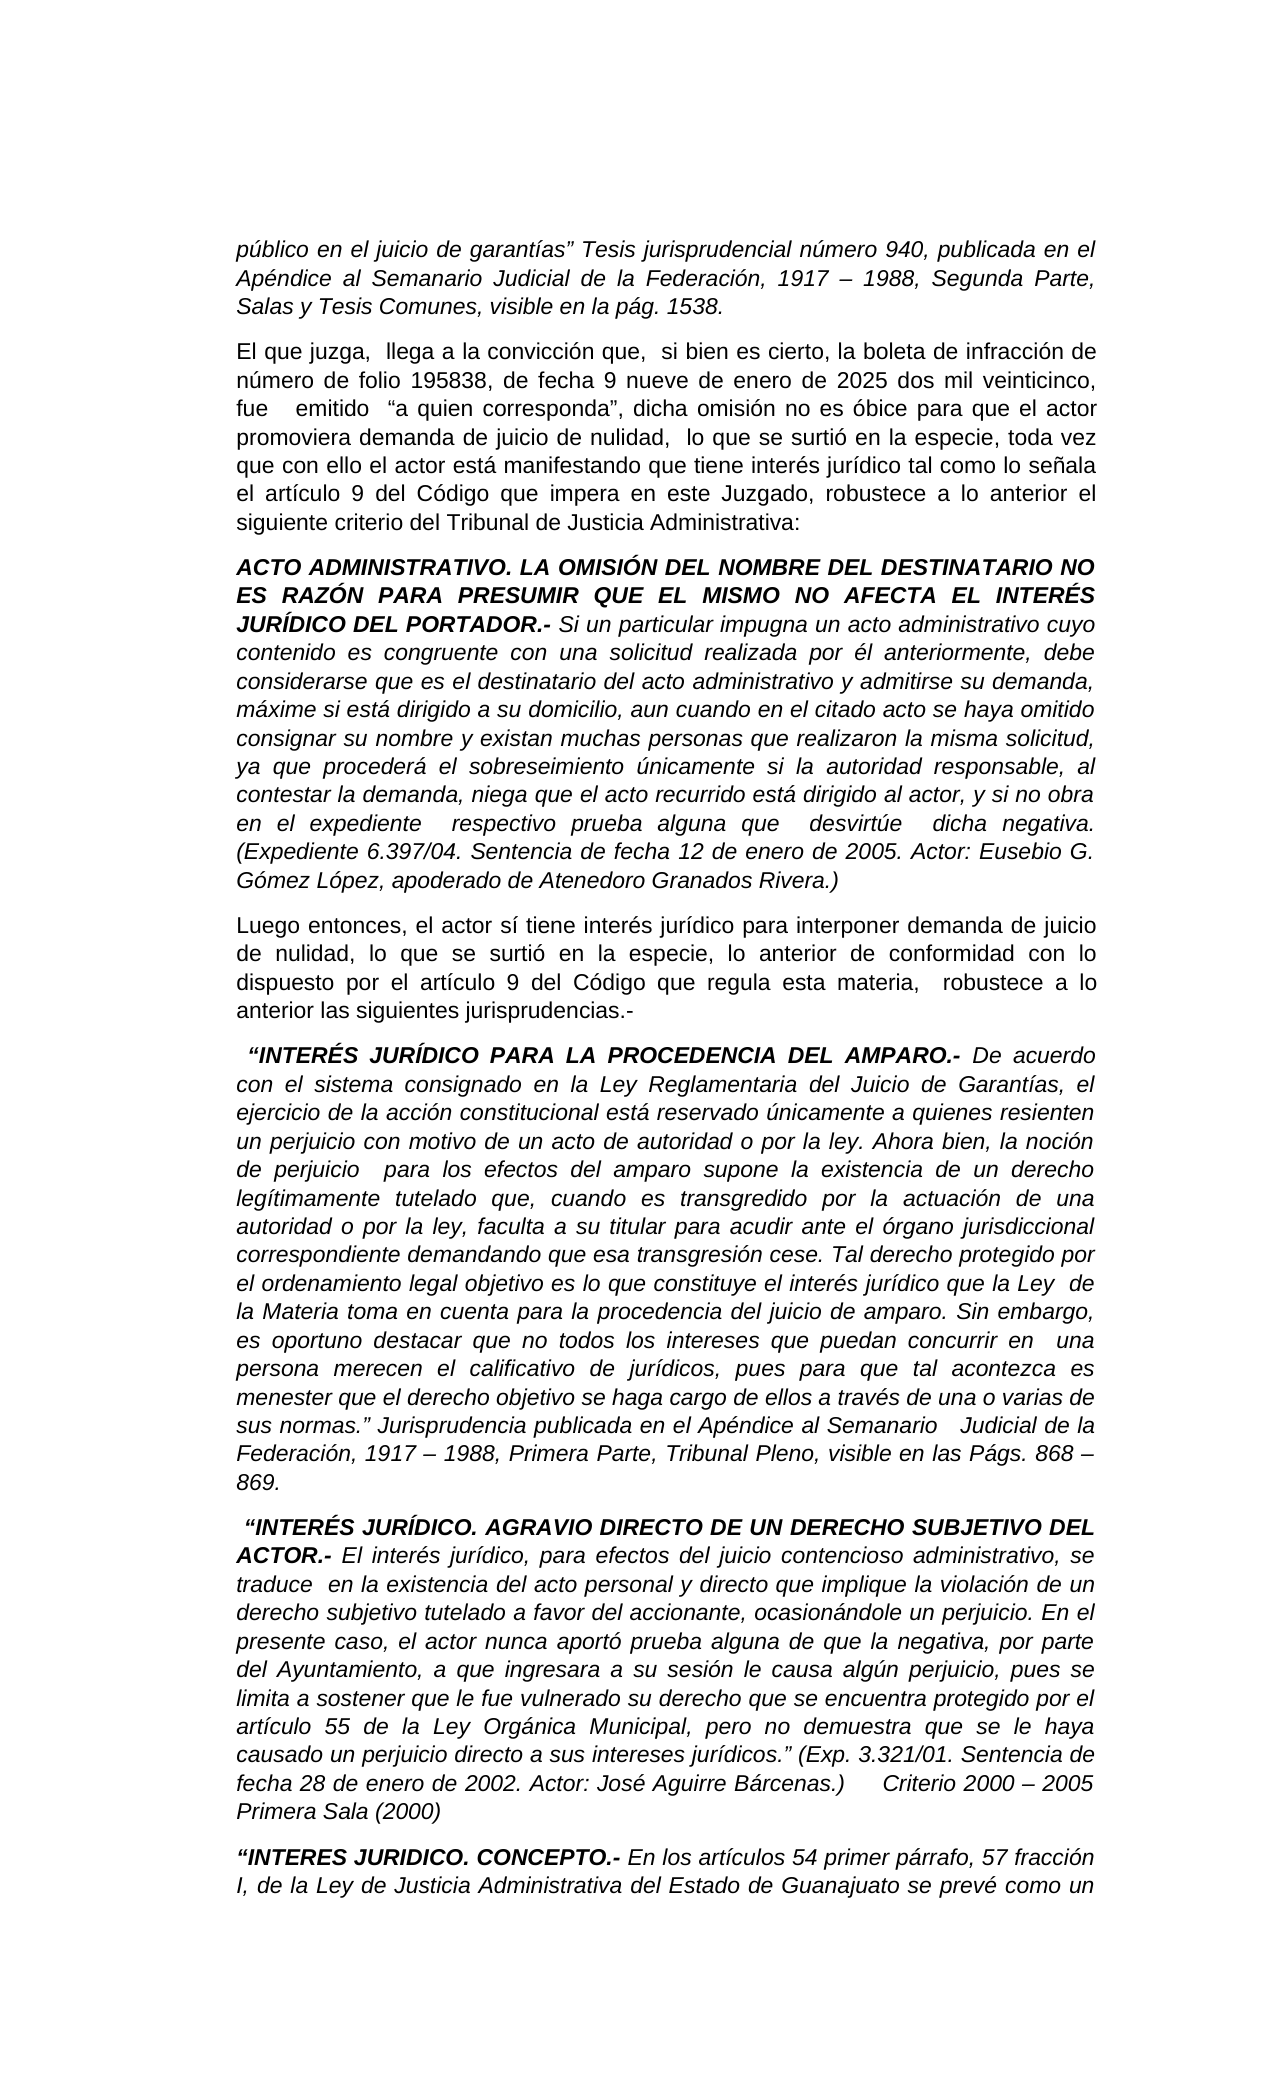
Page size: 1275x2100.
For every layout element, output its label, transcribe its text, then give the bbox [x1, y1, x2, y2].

text “INTERÉS JURÍDICO PARA LA PROCEDENCIA DEL AMPARO.- De acuerdo con el sistema consignado en la Ley Reglamentaria del Juicio de Garantías, el ejercicio de la acción constitucional está reservado únicamente a quienes resienten un perjuicio con motivo de un acto de autoridad o por la ley. Ahora bien, la noción de perjuicio para los efectos del amparo supone la existencia de un derecho legítimamente tutelado que, cuando es transgredido por la actuación de una autoridad o por la ley, faculta a su titular para acudir ante el órgano jurisdiccional correspondiente demandando que esa transgresión cese. Tal derecho protegido por el ordenamiento legal objetivo es lo que constituye el interés jurídico que la Ley de la Materia toma en cuenta para la procedencia del juicio de amparo. Sin embargo, es oportuno destacar que no todos los intereses que puedan concurrir en una persona merecen el calificativo de jurídicos, pues para que tal acontezca es menester que el derecho objetivo se haga cargo de ellos a través de una o varias de sus normas.” Jurisprudencia publicada en el Apéndice al Semanario Judicial de la Federación, 1917 – 1988, Primera Parte, Tribunal Pleno, visible en las Págs. 868 – 869. [236, 1042, 1098, 1495]
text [236, 236, 1098, 319]
text El que juzga, llega a la convicción que, si bien es cierto, la boleta de infracción de número de folio 195838, de fecha 9 nueve de enero de 2025 dos mil veinticinco, fue emitido “a quien corresponda”, dicha omisión no es óbice para que el actor promoviera demanda de juicio de nulidad, lo que se surtió en la especie, toda vez que con ello el actor está manifestando que tiene interés jurídico tal como lo señala el artículo 9 del Código que impera en este Juzgado, robustece a lo anterior el siguiente criterio del Tribunal de Justicia Administrativa: [236, 338, 1098, 535]
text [236, 1843, 1098, 1898]
text “INTERÉS JURÍDICO. AGRAVIO DIRECTO DE UN DERECHO SUBJETIVO DEL ACTOR.- El interés jurídico, para efectos del juicio contencioso administrativo, se traduce en la existencia del acto personal y directo que implique la violación de un derecho subjetivo tutelado a favor del accionante, ocasionándole un perjuicio. En el presente caso, el actor nunca aportó prueba alguna de que la negativa, por parte del Ayuntamiento, a que ingresara a su sesión le causa algún perjuicio, pues se limita a sostener que le fue vulnerado su derecho que se encuentra protegido por el artículo 55 de la Ley Orgánica Municipal, pero no demuestra que se le haya causado un perjuicio directo a sus intereses jurídicos.” (Exp. 3.321/01. Sentencia de fecha 28 de enero de 2002. Actor: José Aguirre Bárcenas.) Criterio 2000 – 2005 Primera Sala (2000) [236, 1514, 1098, 1825]
text Luego entonces, el actor sí tiene interés jurídico para interponer demanda de juicio de nulidad, lo que se surtió en la especie, lo anterior de conformidad con lo dispuesto por el artículo 9 del Código que regula esta materia, robustece a lo anterior las siguientes jurisprudencias.- [236, 912, 1098, 1023]
text ACTO ADMINISTRATIVO. LA OMISIÓN DEL NOMBRE DEL DESTINATARIO NO ES RAZÓN PARA PRESUMIR QUE EL MISMO NO AFECTA EL INTERÉS JURÍDICO DEL PORTADOR.- Si un particular impugna un acto administrativo cuyo contenido es congruente con una solicitud realizada por él anteriormente, debe considerarse que es el destinatario del acto administrativo y admitirse su demanda, máxime si está dirigido a su domicilio, aun cuando en el citado acto se haya omitido consignar su nombre y existan muchas personas que realizaron la misma solicitud, ya que procederá el sobreseimiento únicamente si la autoridad responsable, al contestar la demanda, niega que el acto recurrido está dirigido al actor, y si no obra en el expediente respectivo prueba alguna que desvirtúe dicha negativa. (Expediente 6.397/04. Sentencia de fecha 12 de enero de 2005. Actor: Eusebio G. Gómez López, apoderado de Atenedoro Granados Rivera.) [236, 554, 1098, 893]
